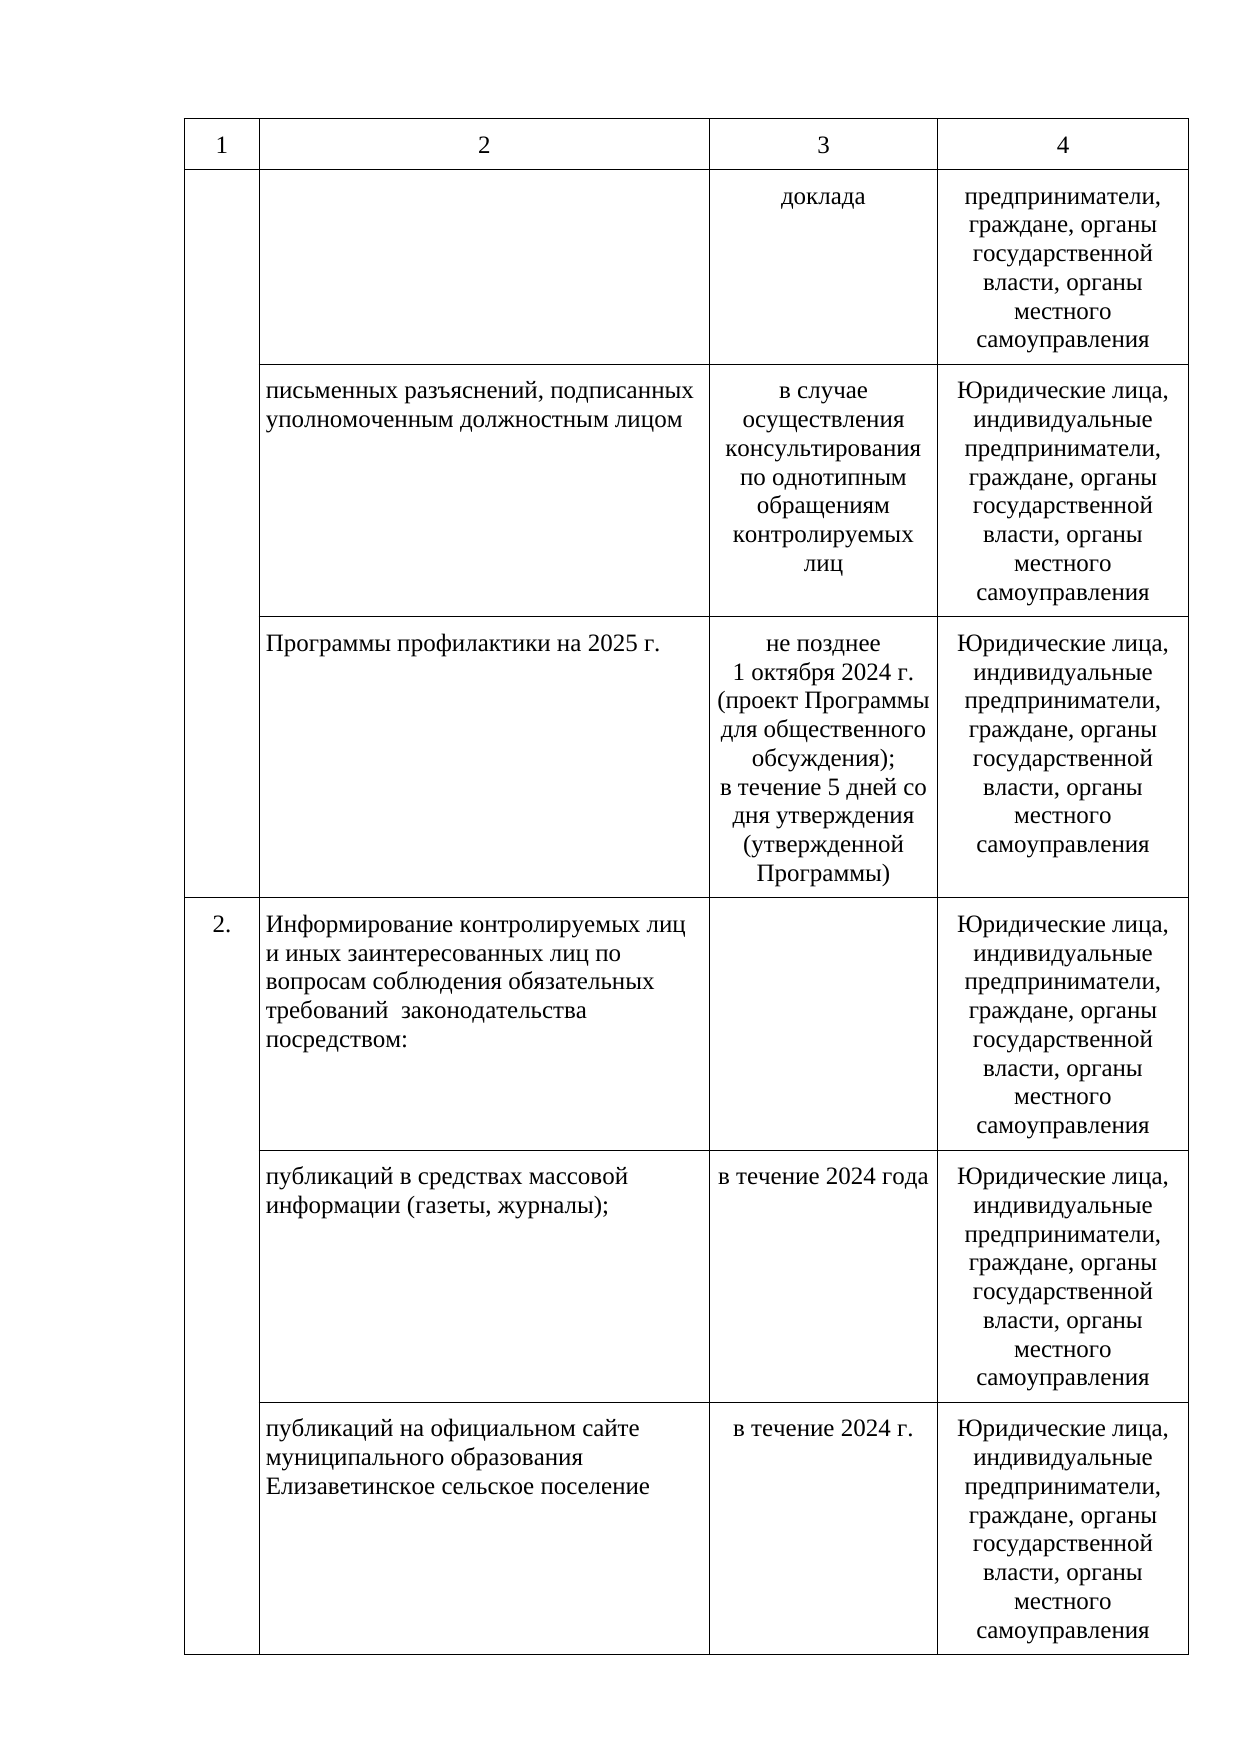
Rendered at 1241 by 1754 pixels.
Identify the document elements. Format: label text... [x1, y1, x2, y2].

table_cell [710, 898, 937, 1149]
table_header 3 [710, 119, 937, 169]
table_cell письменных разъяснений, подписанных уполномоченным должностным лицом [260, 365, 709, 616]
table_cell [710, 170, 937, 364]
table_cell публикаций в средствах массовой информации (газеты, журналы); [260, 1151, 709, 1402]
table_cell Юридические лица, индивидуальные предприниматели, граждане, органы государственной власти, органы местного самоуправления [938, 1151, 1188, 1402]
table_cell публикаций на официальном сайте муниципального образования Елизаветинское сельское поселение [260, 1403, 709, 1654]
table_cell в течение 2024 года [710, 1151, 937, 1402]
table_header 2 [260, 119, 709, 169]
table_cell Юридические лица, индивидуальные предприниматели, граждане, органы государственной власти, органы местного самоуправления [938, 898, 1188, 1149]
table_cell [938, 1403, 1188, 1654]
table_cell 2. [185, 898, 259, 1654]
table_header 4 [938, 119, 1188, 169]
table_cell Юридические лица, индивидуальные предприниматели, граждане, органы государственной власти, органы местного самоуправления [938, 617, 1188, 897]
table_cell Информирование контролируемых лиц и иных заинтересованных лиц по вопросам соблюдения обязательных требований законодательства посредством: [260, 898, 709, 1149]
table_header 1 [185, 119, 259, 169]
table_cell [260, 170, 709, 364]
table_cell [938, 170, 1188, 364]
table_cell в течение 2024 г. [710, 1403, 937, 1654]
table_cell в случае осуществления консультирования по однотипным обращениям контролируемых лиц [710, 365, 937, 616]
table_cell Программы профилактики на 2025 г. [260, 617, 709, 897]
table_cell не позднее 1 октября 2024 г. (проект Программы для общественного обсуждения); в течение 5 дней со дня утверждения (утвержденной Программы) [710, 617, 937, 897]
table_cell Юридические лица, индивидуальные предприниматели, граждане, органы государственной власти, органы местного самоуправления [938, 365, 1188, 616]
